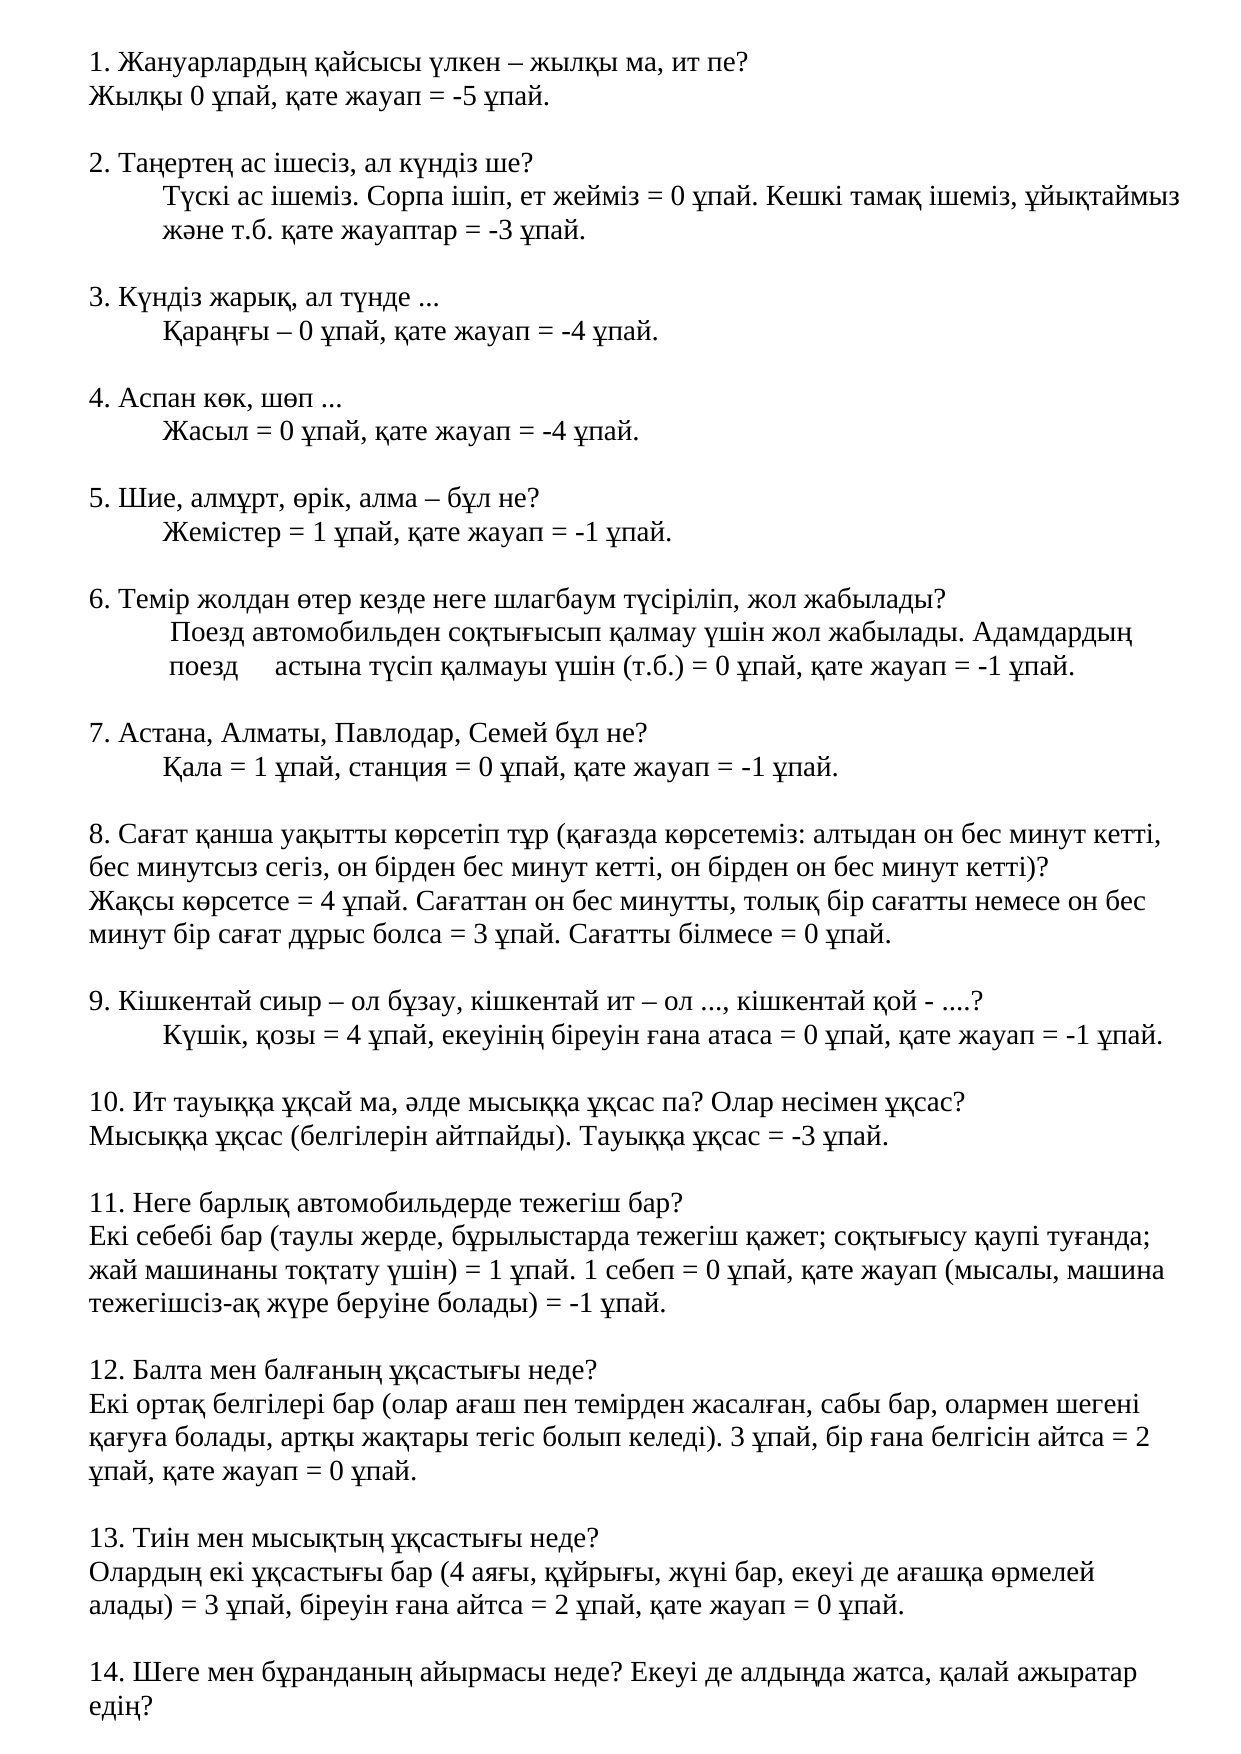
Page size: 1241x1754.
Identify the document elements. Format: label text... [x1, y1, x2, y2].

text және т.б. қате жауаптар = -3 ұпай. [89, 212, 1181, 246]
text Жемістер = 1 ұпай, қате жауап = -1 ұпай. [89, 514, 1181, 547]
text Күшік, қозы = 4 ұпай, екеуінің біреуін ғана атаса = 0 ұпай, қате жауап = -1 ұпай. [89, 1017, 1181, 1051]
text 5. Шие, алмұрт, өрік, алма – бұл не? [89, 480, 1181, 514]
text Олардың екі ұқсастығы бар (4 аяғы, құйрығы, жүні бар, екеуі де ағашқа өрмелей алады) = 3 ұпай, біреуін ғана айтса = 2 ұпай, қате жауап = 0 ұпай. [89, 1554, 1181, 1621]
text 12. Балта мен балғаның ұқсастығы неде? [89, 1352, 1181, 1386]
text 13. Тиін мен мысықтың ұқсастығы неде? [89, 1520, 1181, 1554]
text Жылқы 0 ұпай, қате жауап = -5 ұпай. [89, 78, 1181, 111]
text 6. Темір жолдан өтер кезде неге шлагбаум түсіріліп, жол жабылады? [89, 581, 1181, 614]
text Қала = 1 ұпай, станция = 0 ұпай, қате жауап = -1 ұпай. [89, 749, 1181, 782]
text Қараңғы – 0 ұпай, қате жауап = -4 ұпай. [89, 313, 1181, 346]
text поезд астына түсіп қалмауы үшін (т.б.) = 0 ұпай, қате жауап = -1 ұпай. [89, 648, 1181, 682]
text Поезд автомобильден соқтығысып қалмау үшін жол жабылады. Адамдардың [89, 614, 1181, 648]
text Екі себебі бар (таулы жерде, бұрылыстарда тежегіш қажет; соқтығысу қаупі туғанда; жай машинаны тоқтату үшін) = 1 ұпай. 1 себеп = 0 ұпай, қате жауап (мысалы, машина тежегішсіз-ақ жүре беруіне болады) = -1 ұпай. [89, 1218, 1181, 1319]
text 10. Ит тауыққа ұқсай ма, әлде мысыққа ұқсас па? Олар несімен ұқсас? [89, 1084, 1181, 1118]
text Екі ортақ белгілері бар (олар ағаш пен темірден жасалған, сабы бар, олармен шегені қағуға болады, артқы жақтары тегіс болып келеді). 3 ұпай, бір ғана белгісін айтса = 2 ұпай, қате жауап = 0 ұпай. [89, 1386, 1181, 1487]
text 11. Неге барлық автомобильдерде тежегіш бар? [89, 1185, 1181, 1218]
text 4. Аспан көк, шөп ... [89, 380, 1181, 413]
text 3. Күндіз жарық, ал түнде ... [89, 279, 1181, 313]
text Жасыл = 0 ұпай, қате жауап = -4 ұпай. [89, 413, 1181, 447]
text 2. Таңертең ас ішесіз, ал күндіз ше? [89, 145, 1181, 178]
text Жақсы көрсетсе = 4 ұпай. Сағаттан он бес минутты, толық бір сағатты немесе он бес минут бір сағат дұрыс болса = 3 ұпай. Сағатты білмесе = 0 ұпай. [89, 883, 1181, 950]
text 14. Шеге мен бұранданың айырмасы неде? Екеуі де алдыңда жатса, қалай ажыратар едің? [89, 1654, 1181, 1721]
text Түскі ас ішеміз. Сорпа ішіп, ет жейміз = 0 ұпай. Кешкі тамақ ішеміз, ұйықтаймыз [89, 178, 1181, 212]
text 7. Астана, Алматы, Павлодар, Семей бұл не? [89, 715, 1181, 749]
text Мысыққа ұқсас (белгілерін айтпайды). Тауыққа ұқсас = -3 ұпай. [89, 1118, 1181, 1151]
text 9. Кішкентай сиыр – ол бұзау, кішкентай ит – ол ..., кішкентай қой - ....? [89, 983, 1181, 1017]
text 1. Жануарлардың қайсысы үлкен – жылқы ма, ит пе? [89, 44, 1181, 78]
text 8. Сағат қанша уақытты көрсетіп тұр (қағазда көрсетеміз: алтыдан он бес минут кетті, бес минутсыз сегіз, он бірден бес минут кетті, он бірден он бес минут кетті)? [89, 816, 1181, 883]
